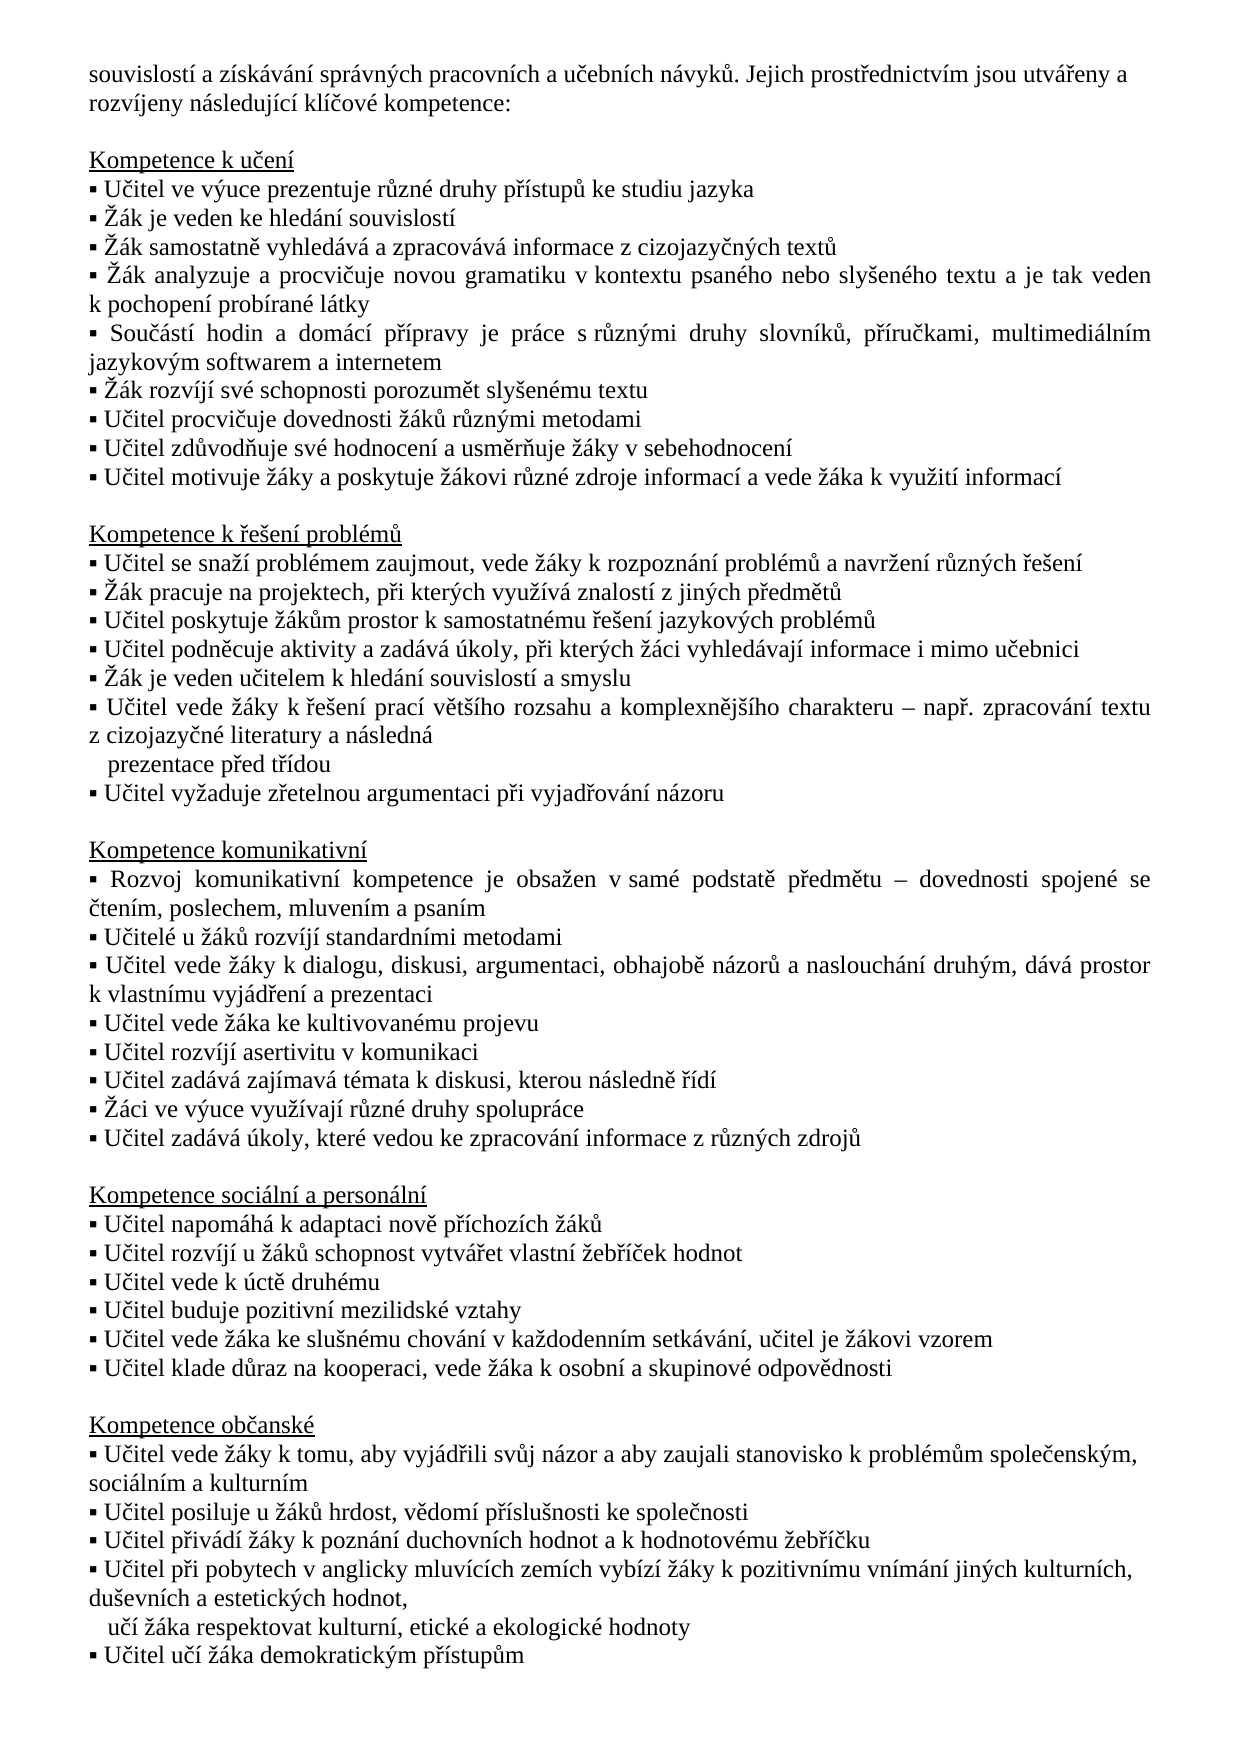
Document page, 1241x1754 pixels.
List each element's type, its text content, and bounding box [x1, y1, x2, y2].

text Kompetence k učení [89, 145, 1152, 174]
text ▪ Učitel vede žáky k tomu, aby vyjádřili svůj názor a aby zaujali stanovisko k problémům společenským, sociálním a kulturním [89, 1439, 1152, 1497]
text Kompetence sociální a personální [89, 1180, 1152, 1209]
text ▪ Učitel ve výuce prezentuje různé druhy přístupů ke studiu jazyka [89, 174, 1152, 203]
text ▪ Žák pracuje na projektech, při kterých využívá znalostí z jiných předmětů [89, 577, 1152, 605]
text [89, 59, 1152, 117]
text ▪ Učitel vede žáky k dialogu, diskusi, argumentaci, obhajobě názorů a naslouchání druhým, dává prostor k vlastnímu vyjádření a prezentaci [89, 950, 1152, 1008]
text ▪ Učitel zadává zajímavá témata k diskusi, kterou následně řídí [89, 1065, 1152, 1094]
text ▪ Učitel vede žáky k řešení prací většího rozsahu a komplexnějšího charakteru – např. zpracování textu z cizojazyčné literatury a následná [89, 692, 1152, 749]
text ▪ Učitel vede žáka ke kultivovanému projevu [89, 1008, 1152, 1037]
text ▪ Učitel zadává úkoly, které vedou ke zpracování informace z různých zdrojů [89, 1123, 1152, 1152]
text ▪ Učitel vede žáka ke slušnému chování v každodenním setkávání, učitel je žákovi vzorem [89, 1324, 1152, 1353]
text učí žáka respektovat kulturní, etické a ekologické hodnoty [89, 1612, 1152, 1640]
text ▪ Učitel motivuje žáky a poskytuje žákovi různé zdroje informací a vede žáka k využití informací [89, 462, 1152, 490]
text ▪ Učitel posiluje u žáků hrdost, vědomí příslušnosti ke společnosti [89, 1497, 1152, 1525]
text ▪ Učitel vyžaduje zřetelnou argumentaci při vyjadřování názoru [89, 778, 1152, 807]
text ▪ Učitel rozvíjí asertivitu v komunikaci [89, 1037, 1152, 1065]
text ▪ Učitel při pobytech v anglicky mluvících zemích vybízí žáky k pozitivnímu vnímání jiných kulturních, duševních a estetických hodnot, [89, 1554, 1152, 1612]
text ▪ Učitel rozvíjí u žáků schopnost vytvářet vlastní žebříček hodnot [89, 1238, 1152, 1267]
text ▪ Učitel klade důraz na kooperaci, vede žáka k osobní a skupinové odpovědnosti [89, 1353, 1152, 1382]
text ▪ Učitel buduje pozitivní mezilidské vztahy [89, 1295, 1152, 1324]
text ▪ Učitel přivádí žáky k poznání duchovních hodnot a k hodnotovému žebříčku [89, 1525, 1152, 1554]
text ▪ Učitel zdůvodňuje své hodnocení a usměrňuje žáky v sebehodnocení [89, 433, 1152, 462]
subtitle Kompetence občanské [89, 1410, 1152, 1439]
text prezentace před třídou [89, 749, 1152, 778]
text ▪ Žák samostatně vyhledává a zpracovává informace z cizojazyčných textů [89, 232, 1152, 260]
text Kompetence k řešení problémů [89, 519, 1152, 548]
text ▪ Žák je veden ke hledání souvislostí [89, 203, 1152, 232]
text ▪ Žáci ve výuce využívají různé druhy spolupráce [89, 1094, 1152, 1123]
text ▪ Učitelé u žáků rozvíjí standardními metodami [89, 922, 1152, 950]
text ▪ Učitel poskytuje žákům prostor k samostatnému řešení jazykových problémů [89, 605, 1152, 634]
text ▪ Rozvoj komunikativní kompetence je obsažen v samé podstatě předmětu – dovednosti spojené se čtením, poslechem, mluvením a psaním [89, 864, 1152, 922]
text ▪ Žák analyzuje a procvičuje novou gramatiku v kontextu psaného nebo slyšeného textu a je tak veden k pochopení probírané látky [89, 260, 1152, 318]
text ▪ Součástí hodin a domácí přípravy je práce s různými druhy slovníků, příručkami, multimediálním jazykovým softwarem a internetem [89, 318, 1152, 375]
text ▪ Učitel vede k úctě druhému [89, 1267, 1152, 1295]
text ▪ Učitel se snaží problémem zaujmout, vede žáky k rozpoznání problémů a navržení různých řešení [89, 548, 1152, 577]
text ▪ Učitel podněcuje aktivity a zadává úkoly, při kterých žáci vyhledávají informace i mimo učebnici [89, 634, 1152, 663]
text ▪ Učitel napomáhá k adaptaci nově příchozích žáků [89, 1209, 1152, 1238]
subtitle Kompetence komunikativní [89, 835, 1152, 864]
text ▪ Učitel učí žáka demokratickým přístupům [89, 1640, 1152, 1669]
text ▪ Žák je veden učitelem k hledání souvislostí a smyslu [89, 663, 1152, 692]
text ▪ Učitel procvičuje dovednosti žáků různými metodami [89, 404, 1152, 433]
text ▪ Žák rozvíjí své schopnosti porozumět slyšenému textu [89, 375, 1152, 404]
